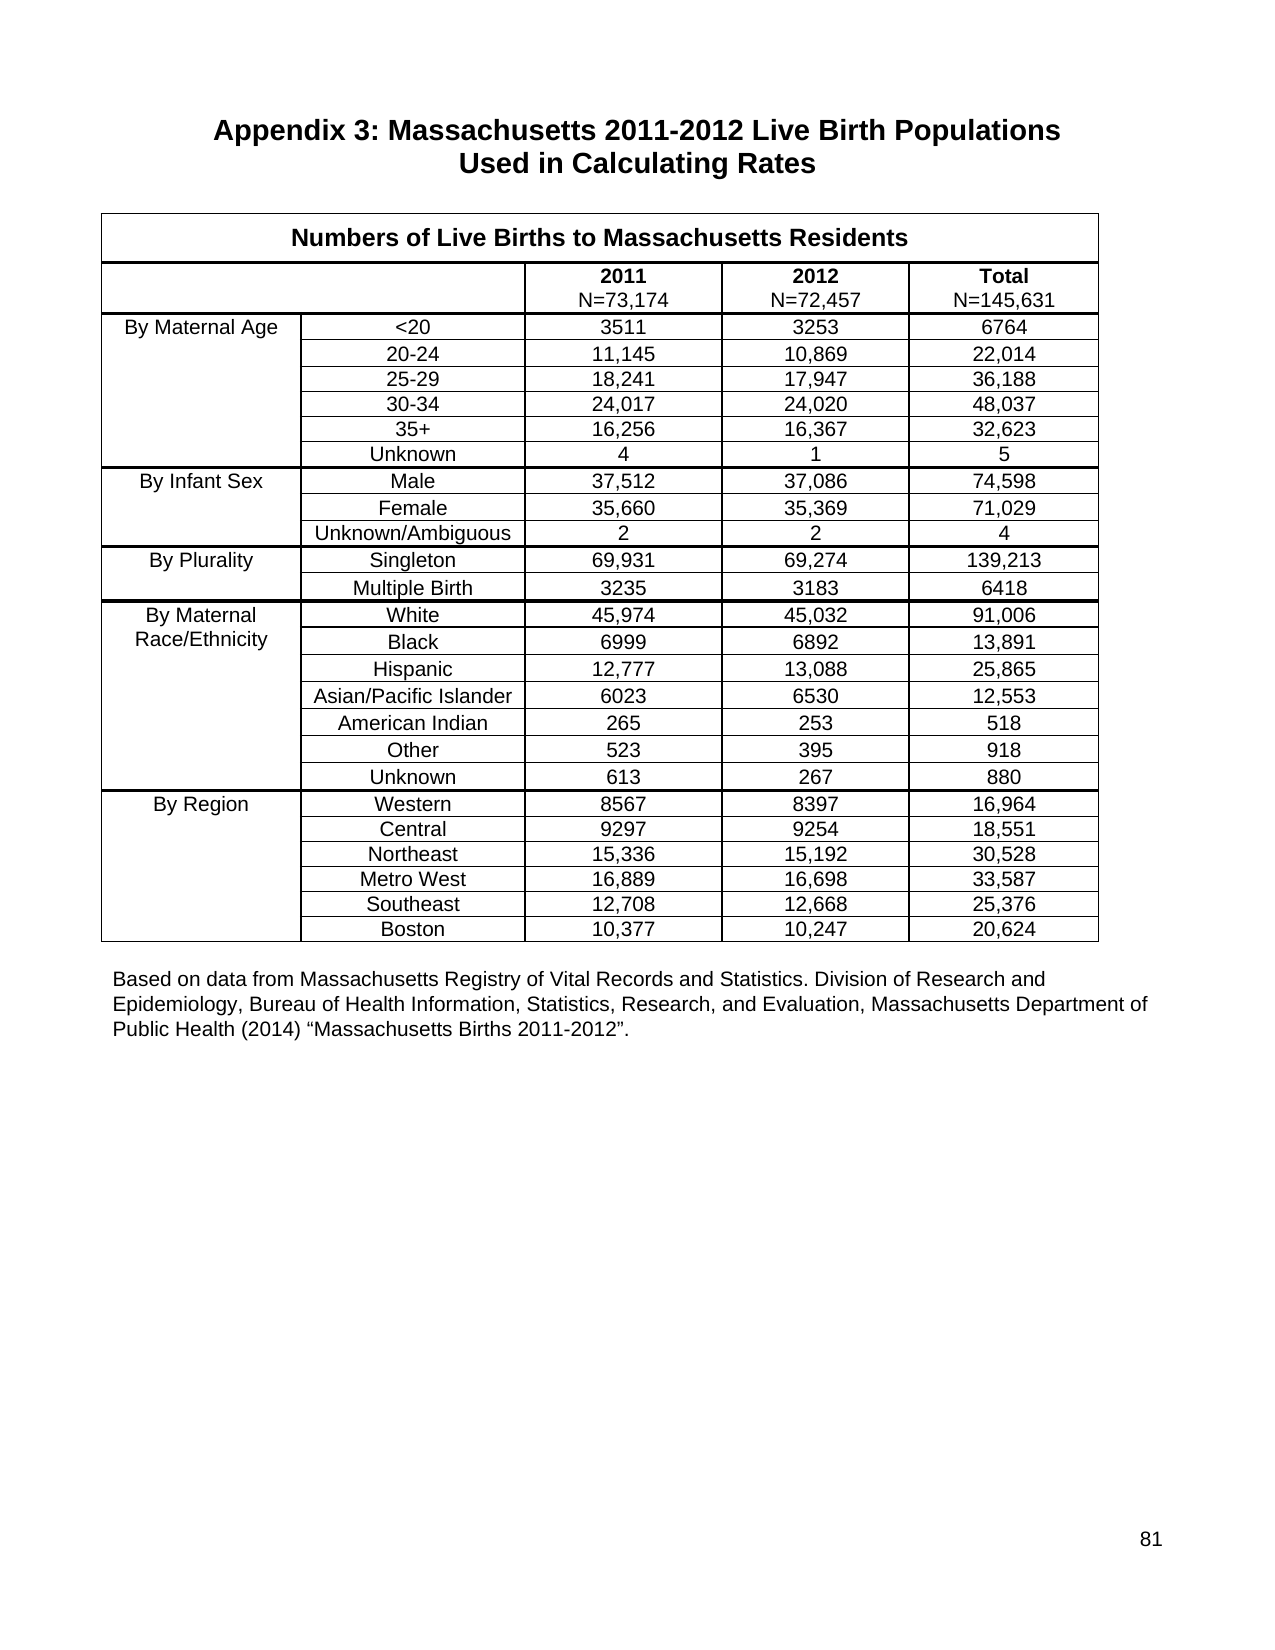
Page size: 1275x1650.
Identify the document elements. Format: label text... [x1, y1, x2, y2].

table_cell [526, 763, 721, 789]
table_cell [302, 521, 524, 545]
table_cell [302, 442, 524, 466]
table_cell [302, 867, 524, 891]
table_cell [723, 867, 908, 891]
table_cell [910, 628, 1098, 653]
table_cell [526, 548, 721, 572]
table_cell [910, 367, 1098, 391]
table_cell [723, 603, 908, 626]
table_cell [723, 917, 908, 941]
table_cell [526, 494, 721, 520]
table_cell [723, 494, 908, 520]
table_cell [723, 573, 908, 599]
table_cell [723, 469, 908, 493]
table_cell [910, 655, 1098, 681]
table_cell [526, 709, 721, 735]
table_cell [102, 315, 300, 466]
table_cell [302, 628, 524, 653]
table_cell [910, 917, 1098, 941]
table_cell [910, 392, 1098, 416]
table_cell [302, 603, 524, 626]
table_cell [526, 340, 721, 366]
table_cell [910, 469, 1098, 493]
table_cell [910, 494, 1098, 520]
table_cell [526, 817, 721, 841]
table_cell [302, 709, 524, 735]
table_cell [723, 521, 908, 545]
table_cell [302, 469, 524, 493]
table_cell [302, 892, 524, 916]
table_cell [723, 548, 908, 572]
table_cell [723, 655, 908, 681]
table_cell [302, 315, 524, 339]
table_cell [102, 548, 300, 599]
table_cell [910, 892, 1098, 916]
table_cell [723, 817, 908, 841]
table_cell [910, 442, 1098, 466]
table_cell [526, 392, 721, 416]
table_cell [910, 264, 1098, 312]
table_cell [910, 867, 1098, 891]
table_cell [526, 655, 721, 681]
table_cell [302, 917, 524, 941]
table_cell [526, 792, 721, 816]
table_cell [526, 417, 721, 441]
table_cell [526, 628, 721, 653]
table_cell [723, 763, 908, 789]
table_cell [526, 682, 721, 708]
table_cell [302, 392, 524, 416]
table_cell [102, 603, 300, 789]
text Used in Calculating Rates [112, 146, 1162, 179]
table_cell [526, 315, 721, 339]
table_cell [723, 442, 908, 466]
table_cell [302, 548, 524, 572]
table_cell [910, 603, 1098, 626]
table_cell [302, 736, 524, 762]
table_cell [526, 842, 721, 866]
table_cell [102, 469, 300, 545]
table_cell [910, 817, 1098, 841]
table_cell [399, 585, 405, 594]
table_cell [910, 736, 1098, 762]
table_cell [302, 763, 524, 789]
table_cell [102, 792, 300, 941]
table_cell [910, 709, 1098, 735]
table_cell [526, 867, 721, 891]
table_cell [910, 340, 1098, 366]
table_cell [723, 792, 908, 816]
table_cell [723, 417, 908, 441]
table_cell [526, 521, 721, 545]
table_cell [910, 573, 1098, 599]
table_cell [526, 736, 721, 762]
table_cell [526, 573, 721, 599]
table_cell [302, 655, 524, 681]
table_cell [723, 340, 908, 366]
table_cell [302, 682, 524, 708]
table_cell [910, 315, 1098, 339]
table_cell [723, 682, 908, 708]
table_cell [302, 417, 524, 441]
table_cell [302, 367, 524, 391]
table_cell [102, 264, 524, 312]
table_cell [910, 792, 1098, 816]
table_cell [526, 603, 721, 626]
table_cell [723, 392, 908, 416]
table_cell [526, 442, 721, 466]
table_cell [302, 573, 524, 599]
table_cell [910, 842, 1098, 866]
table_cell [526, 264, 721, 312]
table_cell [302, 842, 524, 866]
text Based on data from Massachusetts Registry of Vital Records and Statistics. Division of Research and Epidemiology, Bureau of Health Information, Statistics, Research, and Evaluation, Massachusetts Department of Public Health (2014) “Massachusetts Births 2011-2012”. [112, 966, 1162, 1041]
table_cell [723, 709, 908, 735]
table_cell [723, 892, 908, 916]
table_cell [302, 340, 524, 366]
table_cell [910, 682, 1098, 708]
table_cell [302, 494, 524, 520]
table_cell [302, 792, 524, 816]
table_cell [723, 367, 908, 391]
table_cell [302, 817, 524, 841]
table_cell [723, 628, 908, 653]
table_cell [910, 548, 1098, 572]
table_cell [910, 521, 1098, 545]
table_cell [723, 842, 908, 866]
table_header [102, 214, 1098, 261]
text Appendix 3: Massachusetts 2011-2012 Live Birth Populations [112, 112, 1162, 146]
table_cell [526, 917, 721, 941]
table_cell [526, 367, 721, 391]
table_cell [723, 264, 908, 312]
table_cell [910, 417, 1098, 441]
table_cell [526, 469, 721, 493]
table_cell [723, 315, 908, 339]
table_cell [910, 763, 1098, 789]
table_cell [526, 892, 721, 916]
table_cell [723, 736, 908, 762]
